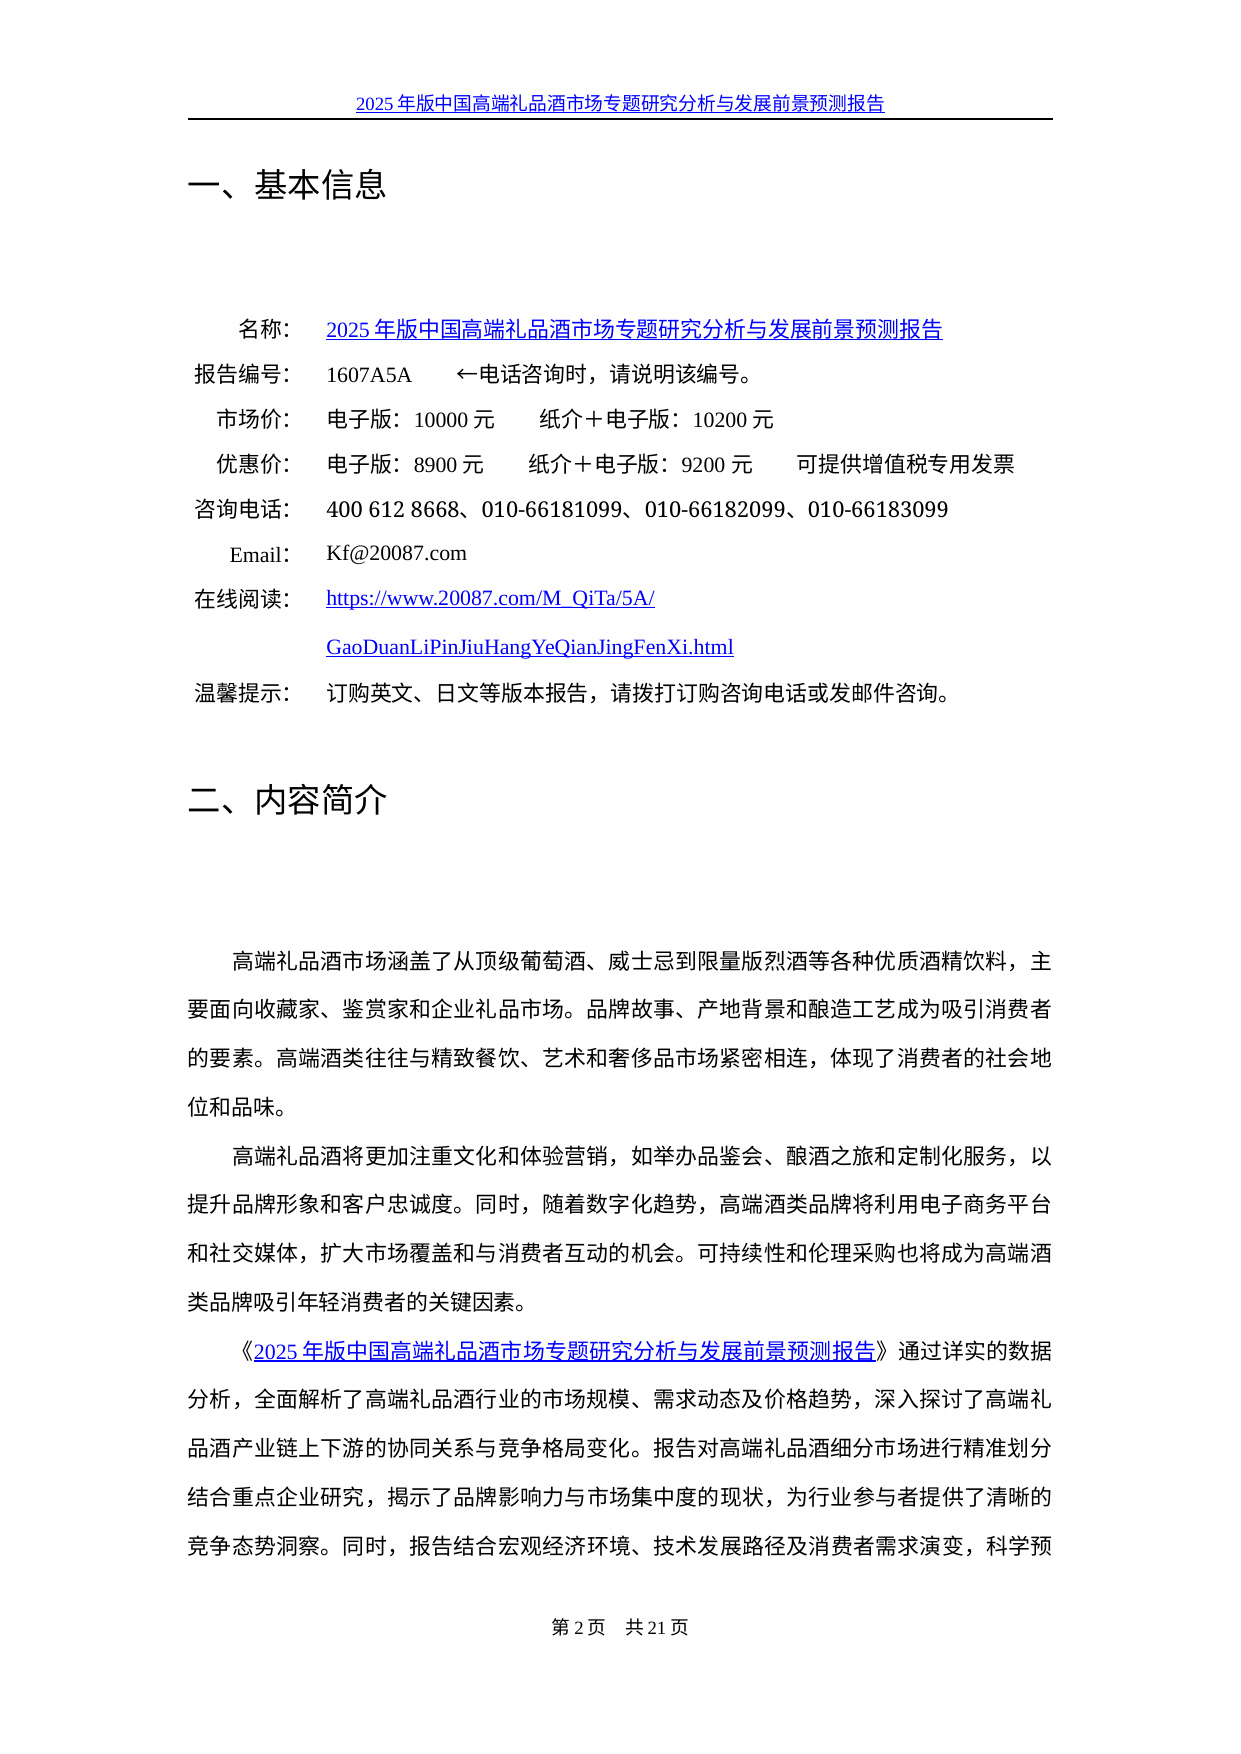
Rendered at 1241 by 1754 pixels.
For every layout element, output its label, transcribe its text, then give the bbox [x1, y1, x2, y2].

table_header 名称： [167, 312, 315, 357]
table_cell 市场价： [167, 402, 315, 447]
table_cell Email： [167, 537, 315, 582]
table_cell 温馨提示： [167, 675, 315, 720]
table_cell 报告编号： [167, 357, 315, 402]
table_cell 订购英文、日文等版本报告，请拨打订购咨询电话或发邮件咨询。 [315, 675, 1073, 720]
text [187, 943, 1053, 1561]
table_cell [315, 582, 1073, 675]
table_cell 咨询电话： [167, 492, 315, 537]
table_cell 1607A5A ←电话咨询时，请说明该编号。 [315, 357, 1073, 402]
table_cell 电子版：8900 元 纸介＋电子版：9200 元 可提供增值税专用发票 [315, 447, 1073, 492]
table_cell 电子版：10000 元 纸介＋电子版：10200 元 [315, 402, 1073, 447]
table_cell 400 612 8668、010-66181099、010-66182099、010-66183099 [315, 492, 1073, 537]
title 一、基本信息 [187, 150, 1053, 215]
table_cell 优惠价： [167, 447, 315, 492]
title 二、内容简介 [187, 766, 1053, 831]
table_cell Kf@20087.com [315, 537, 1073, 582]
table_cell 在线阅读： [167, 582, 315, 675]
table_header 2025年版中国高端礼品酒市场专题研究分析与发展前景预测报告 [315, 312, 1073, 357]
